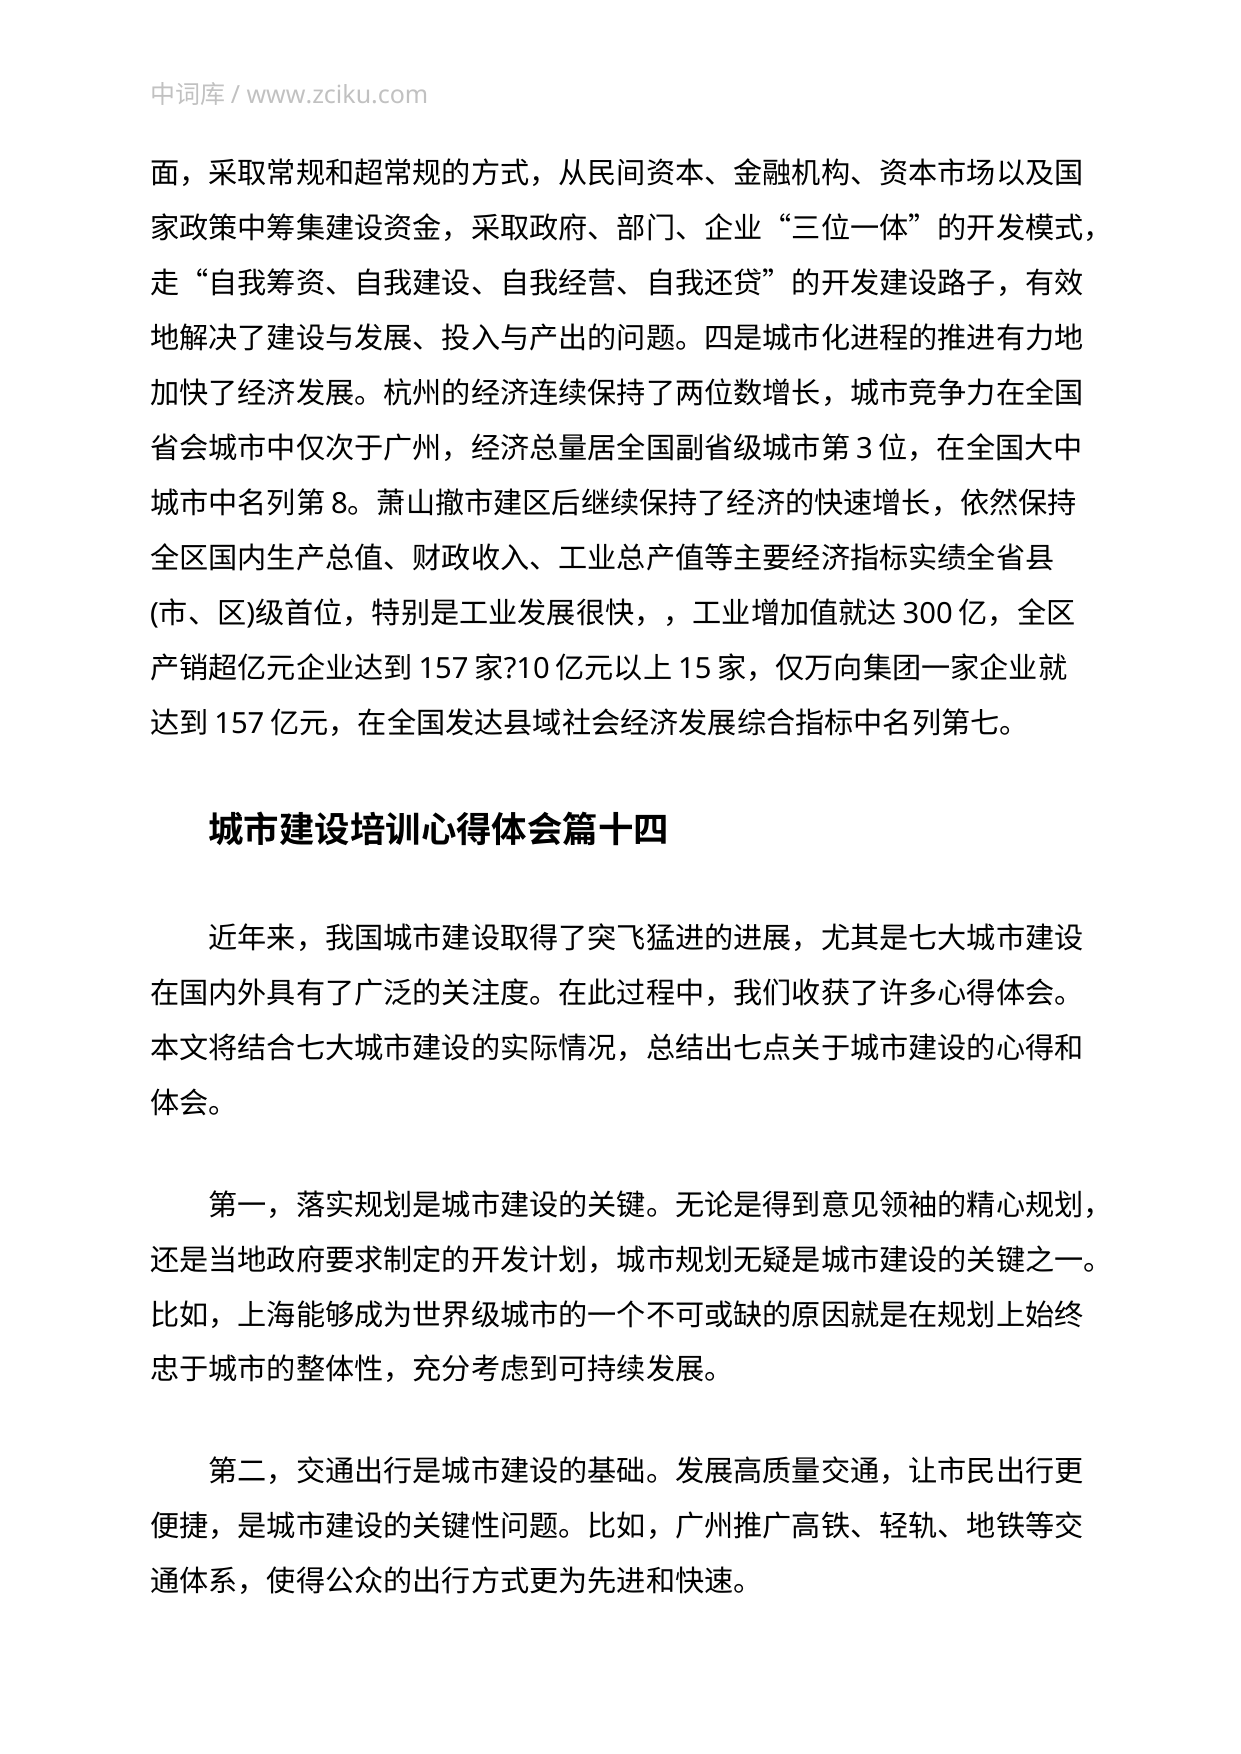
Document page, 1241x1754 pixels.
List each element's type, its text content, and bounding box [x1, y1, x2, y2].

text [150, 150, 1090, 742]
text 城市建设培训心得体会篇十四 [150, 801, 1090, 853]
text 第一，落实规划是城市建设的关键。无论是得到意见领袖的精心规划，还是当地政府要求制定的开发计划，城市规划无疑是城市建设的关键之一。比如，上海能够成为世界级城市的一个不可或缺的原因就是在规划上始终忠于城市的整体性，充分考虑到可持续发展。 [150, 1181, 1090, 1388]
text 第二，交通出行是城市建设的基础。发展高质量交通，让市民出行更便捷，是城市建设的关键性问题。比如，广州推广高铁、轻轨、地铁等交通体系，使得公众的出行方式更为先进和快速。 [150, 1448, 1090, 1600]
text 近年来，我国城市建设取得了突飞猛进的进展，尤其是七大城市建设在国内外具有了广泛的关注度。在此过程中，我们收获了许多心得体会。本文将结合七大城市建设的实际情况，总结出七点关于城市建设的心得和体会。 [150, 915, 1090, 1122]
